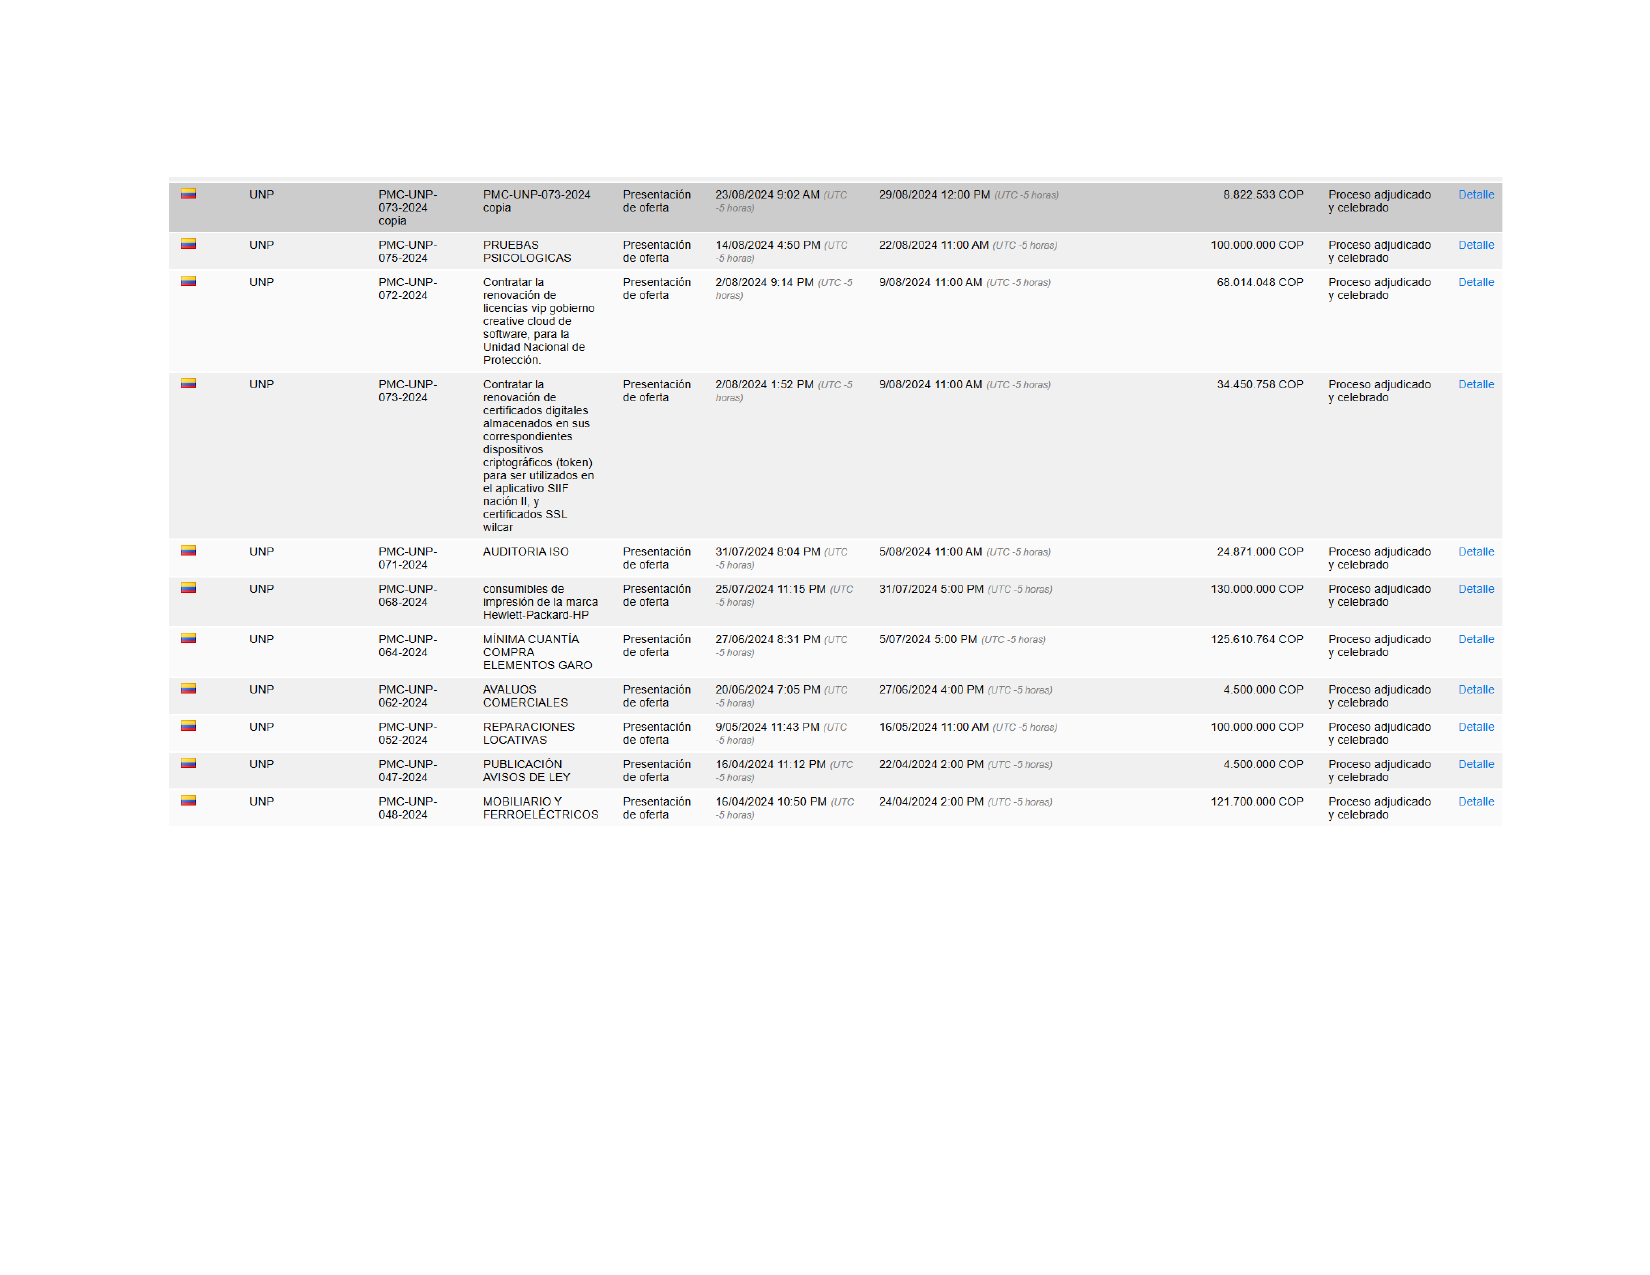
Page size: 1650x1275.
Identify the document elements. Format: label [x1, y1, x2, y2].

picture [147, 177, 1503, 827]
